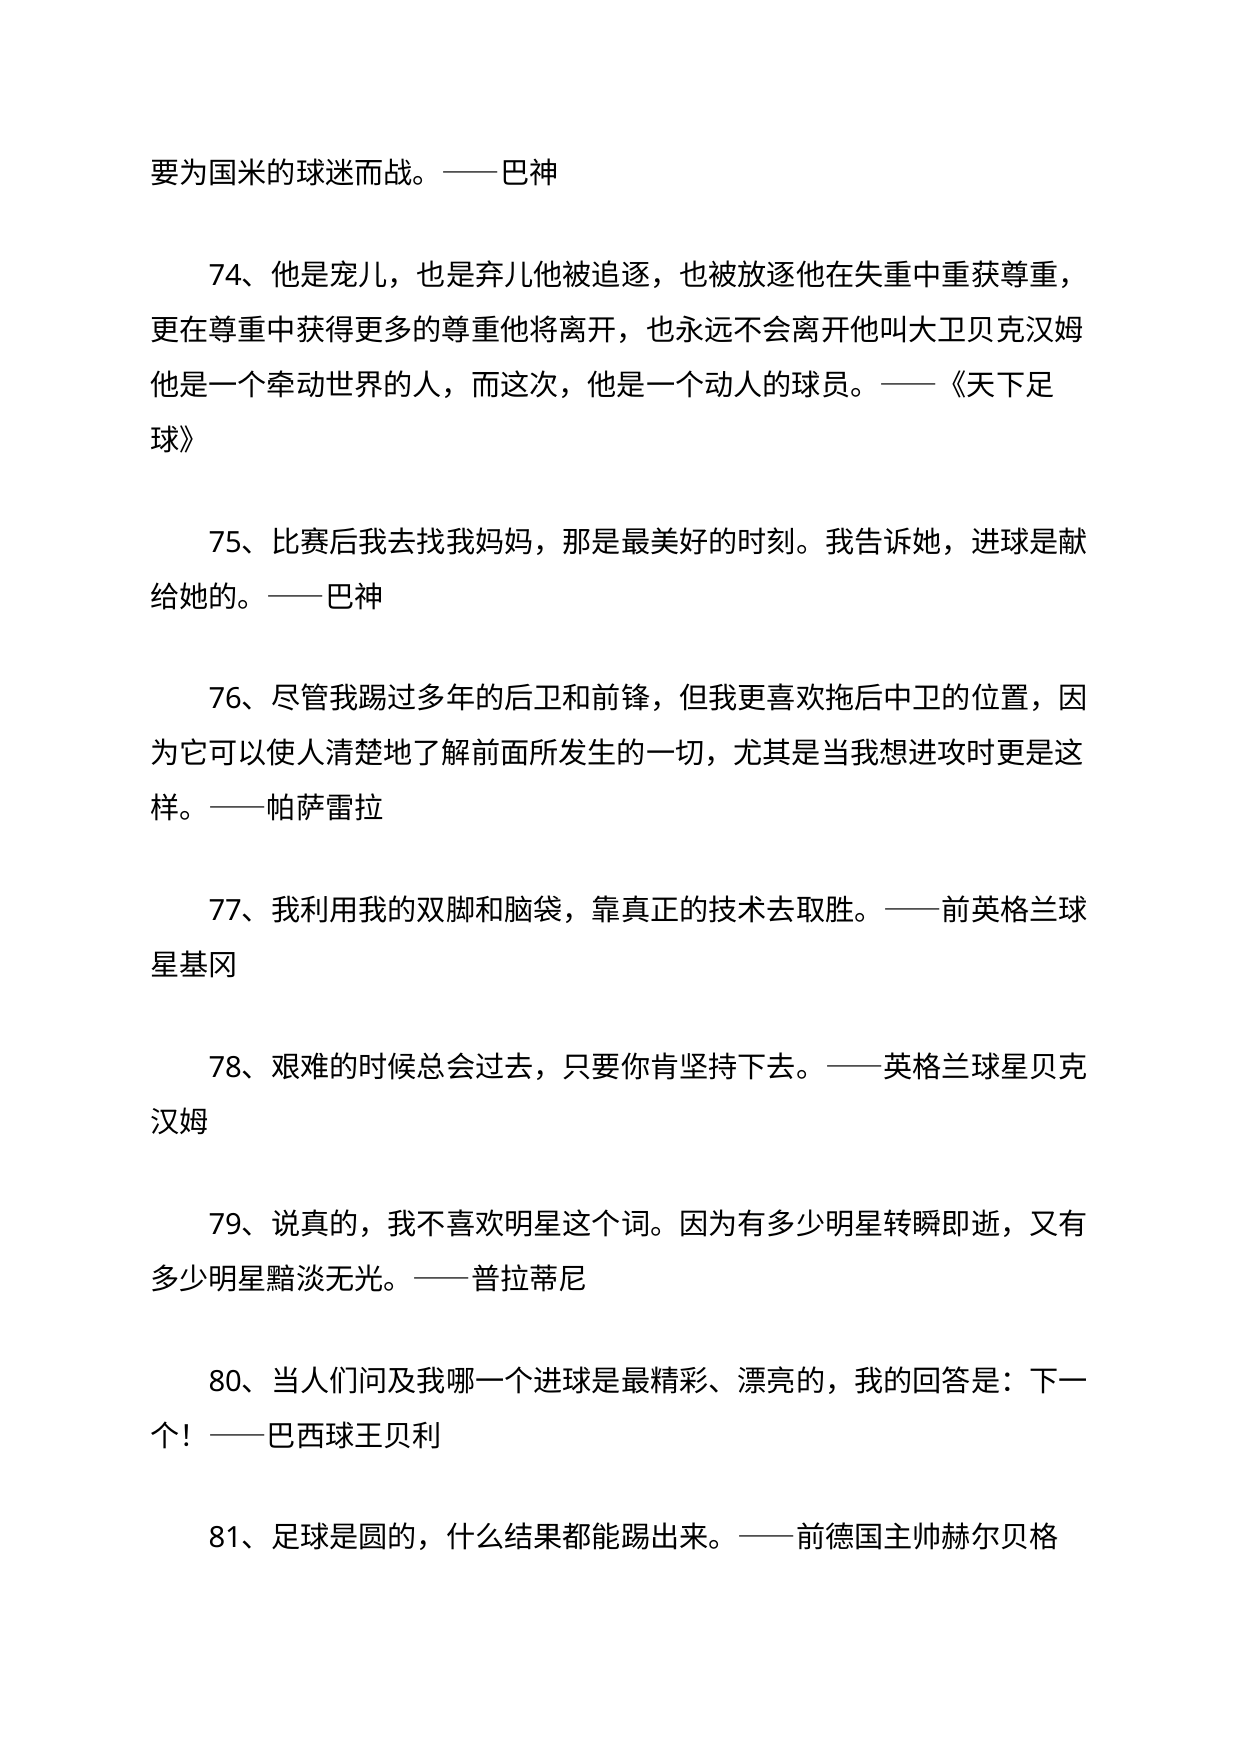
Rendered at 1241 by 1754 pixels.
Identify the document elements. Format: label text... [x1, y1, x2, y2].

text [150, 150, 1090, 192]
text 75、比赛后我去找我妈妈，那是最美好的时刻。我告诉她，进球是献给她的。——巴神 [150, 518, 1090, 616]
text 76、尽管我踢过多年的后卫和前锋，但我更喜欢拖后中卫的位置，因为它可以使人清楚地了解前面所发生的一切，尤其是当我想进攻时更是这样。——帕萨雷拉 [150, 675, 1090, 827]
text 78、艰难的时候总会过去，只要你肯坚持下去。——英格兰球星贝克汉姆 [150, 1043, 1090, 1141]
text 80、当人们问及我哪一个进球是最精彩、漂亮的，我的回答是：下一个！——巴西球王贝利 [150, 1357, 1090, 1454]
text 81、足球是圆的，什么结果都能踢出来。——前德国主帅赫尔贝格 [150, 1514, 1090, 1556]
text 77、我利用我的双脚和脑袋，靠真正的技术去取胜。——前英格兰球星基冈 [150, 887, 1090, 984]
text 74、他是宠儿，也是弃儿他被追逐，也被放逐他在失重中重获尊重，更在尊重中获得更多的尊重他将离开，也永远不会离开他叫大卫贝克汉姆他是一个牵动世界的人，而这次，他是一个动人的球员。——《天下足球》 [150, 252, 1090, 459]
text 79、说真的，我不喜欢明星这个词。因为有多少明星转瞬即逝，又有多少明星黯淡无光。——普拉蒂尼 [150, 1200, 1090, 1298]
